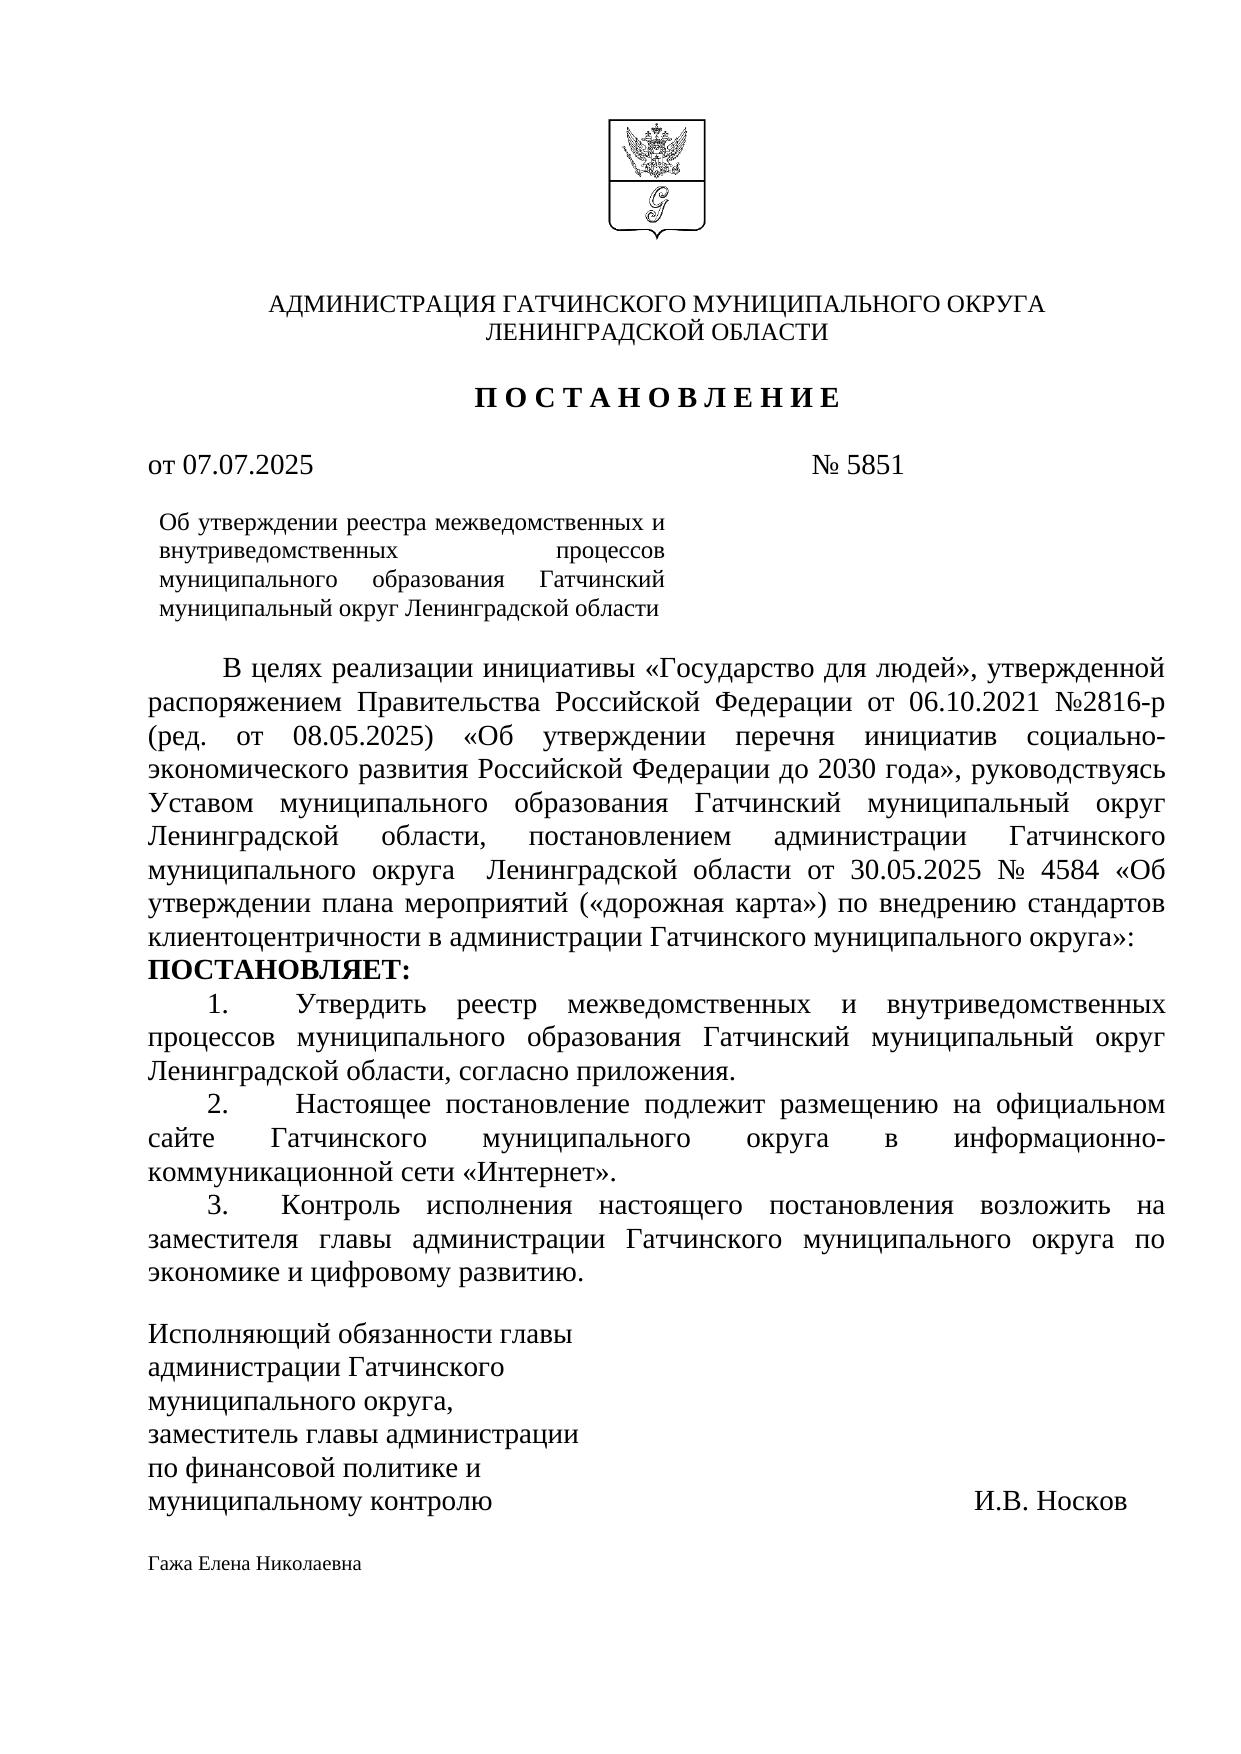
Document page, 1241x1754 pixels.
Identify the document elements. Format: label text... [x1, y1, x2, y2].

text П О С Т А Н О В Л Е Н И Е [148, 380, 1166, 413]
text муниципальному контролю И.В. Носков [148, 1483, 1167, 1517]
text 3. Контроль исполнения настоящего постановления возложить на заместителя главы администрации Гатчинского муниципального округа по экономике и цифровому развитию. [148, 1187, 1166, 1288]
list Утвердить реестр межведомственных и внутриведомственных процессов муниципального образования Гатчинский муниципальный округ Ленинградской области, согласно приложения. [148, 986, 1166, 1087]
text заместитель главы администрации [148, 1416, 1166, 1450]
text ЛЕНИНГРАДСКОЙ ОБЛАСТИ [148, 317, 1166, 346]
text ПОСТАНОВЛЯЕТ: [148, 952, 1166, 986]
text 2. Настоящее постановление подлежит размещению на официальном сайте Гатчинского муниципального округа в информационно-коммуникационной сети «Интернет». [148, 1087, 1166, 1187]
text Исполняющий обязанности главы [148, 1316, 1166, 1349]
text Гажа Елена Николаевна [148, 1551, 1166, 1575]
table_header Об утверждении реестра межведомственных и внутриведомственных процессов муниципального образования Гатчинский муниципальный округ Ленинградской области [148, 507, 1152, 651]
text по финансовой политике и [148, 1450, 1166, 1483]
text муниципального округа, [148, 1383, 1166, 1416]
text от 07.07.2025 № 5851 [148, 447, 1166, 480]
picture [607, 118, 707, 241]
text администрации Гатчинского [148, 1349, 1166, 1383]
text АДМИНИСТРАЦИЯ ГАТЧИНСКОГО МУНИЦИПАЛЬНОГО ОКРУГА [148, 289, 1166, 317]
text В целях реализации инициативы «Государство для людей», утвержденной распоряжением Правительства Российской Федерации от 06.10.2021 №2816-р (ред. от 08.05.2025) «Об утверждении перечня инициатив социально-экономического развития Российской Федерации до 2030 года», руководствуясь Уставом муниципального образования Гатчинский муниципальный округ Ленинградской области, постановлением администрации Гатчинского муниципального округа Ленинградской области от 30.05.2025 № 4584 «Об утверждении плана мероприятий («дорожная карта») по внедрению стандартов клиентоцентричности в администрации Гатчинского муниципального округа»: [148, 651, 1166, 952]
